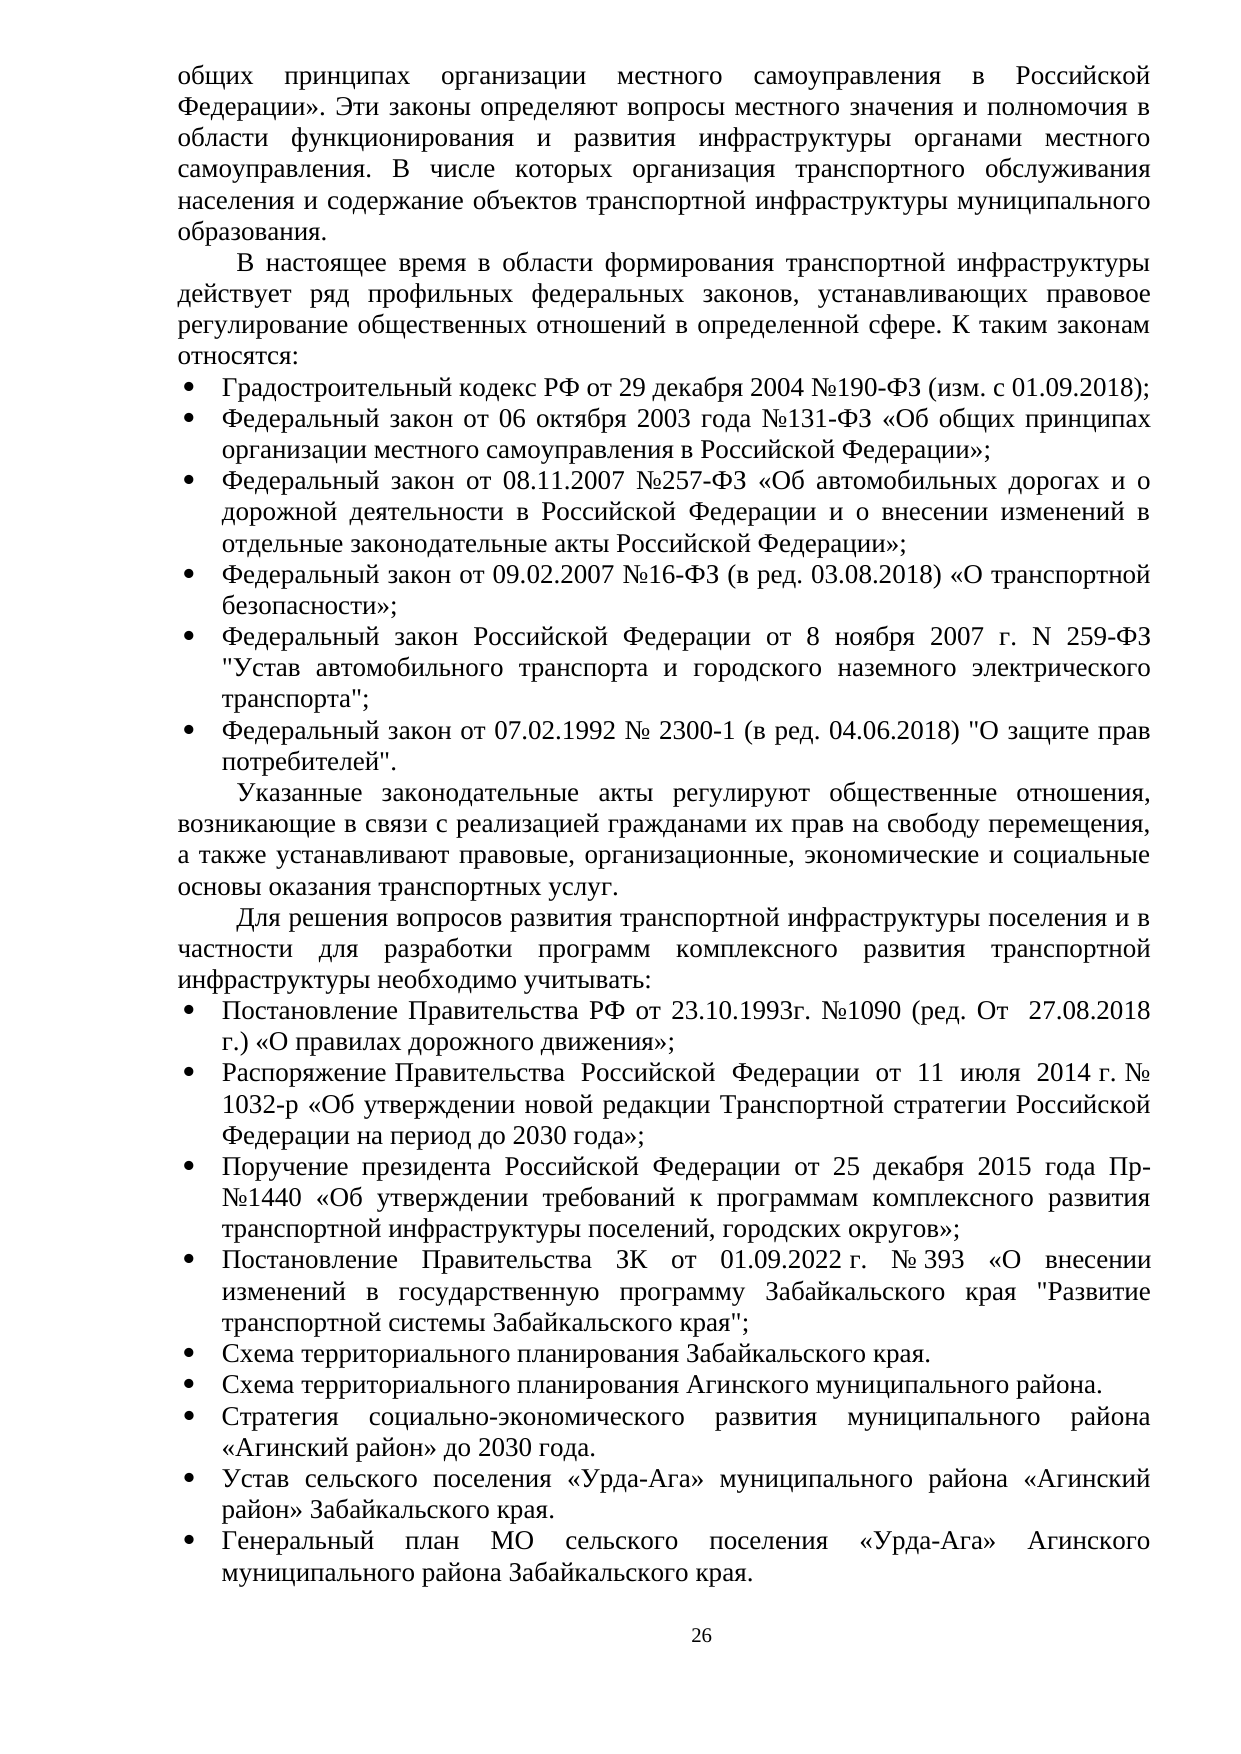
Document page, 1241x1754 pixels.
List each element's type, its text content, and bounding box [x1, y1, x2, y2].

list Федеральный закон Российской Федерации от 8 ноября 2007 г. N 259-ФЗ "Устав автомобильного транспорта и городского наземного электрического транспорта"; [184, 620, 1152, 714]
list Распоряжение Правительства Российской Федерации от 11 июля 2014 г. № 1032-р «Об утверждении новой редакции Транспортной стратегии Российской Федерации на период до 2030 года»; [184, 1057, 1152, 1150]
list Федеральный закон от 06 октября 2003 года №131-ФЗ «Об общих принципах организации местного самоуправления в Российской Федерации»; [184, 402, 1152, 464]
list Постановление Правительства РФ от 23.10.1993г. №1090 (ред. От 27.08.2018 г.) «О правилах дорожного движения»; [184, 994, 1152, 1057]
text В настоящее время в области формирования транспортной инфраструктуры действует ряд профильных федеральных законов, устанавливающих правовое регулирование общественных отношений в определенной сфере. К таким законам относятся: [177, 246, 1152, 371]
text Указанные законодательные акты регулируют общественные отношения, возникающие в связи с реализацией гражданами их прав на свободу перемещения, а также устанавливают правовые, организационные, экономические и социальные основы оказания транспортных услуг. [177, 776, 1152, 901]
list Поручение президента Российской Федерации от 25 декабря 2015 года Пр-№1440 «Об утверждении требований к программам комплексного развития транспортной инфраструктуры поселений, городских округов»; [184, 1150, 1152, 1244]
text Для решения вопросов развития транспортной инфраструктуры поселения и в частности для разработки программ комплексного развития транспортной инфраструктуры необходимо учитывать: [177, 901, 1152, 994]
list Федеральный закон от 08.11.2007 №257-ФЗ «Об автомобильных дорогах и о дорожной деятельности в Российской Федерации и о внесении изменений в отдельные законодательные акты Российской Федерации»; [184, 464, 1152, 558]
list Генеральный план МО сельского поселения «Урда-Ага» Агинского муниципального района Забайкальского края. [184, 1524, 1152, 1587]
list Стратегия социально-экономического развития муниципального района «Агинский район» до 2030 года. [184, 1400, 1152, 1462]
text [177, 59, 1152, 246]
list Схема территориального планирования Забайкальского края. [184, 1337, 1152, 1368]
list Федеральный закон от 09.02.2007 №16-ФЗ (в ред. 03.08.2018) «О транспортной безопасности»; [184, 558, 1152, 620]
list Федеральный закон от 07.02.1992 № 2300-1 (в ред. 04.06.2018) "О защите прав потребителей". [184, 714, 1152, 776]
list Устав сельского поселения «Урда-Ага» муниципального района «Агинский район» Забайкальского края. [184, 1462, 1152, 1524]
list Градостроительный кодекс РФ от 29 декабря 2004 №190-ФЗ (изм. с 01.09.2018); [184, 371, 1152, 402]
list Постановление Правительства ЗК от 01.09.2022 г. № 393 «О внесении изменений в государственную программу Забайкальского края "Развитие транспортной системы Забайкальского края"; [184, 1244, 1152, 1337]
list Схема территориального планирования Агинского муниципального района. [184, 1368, 1152, 1400]
